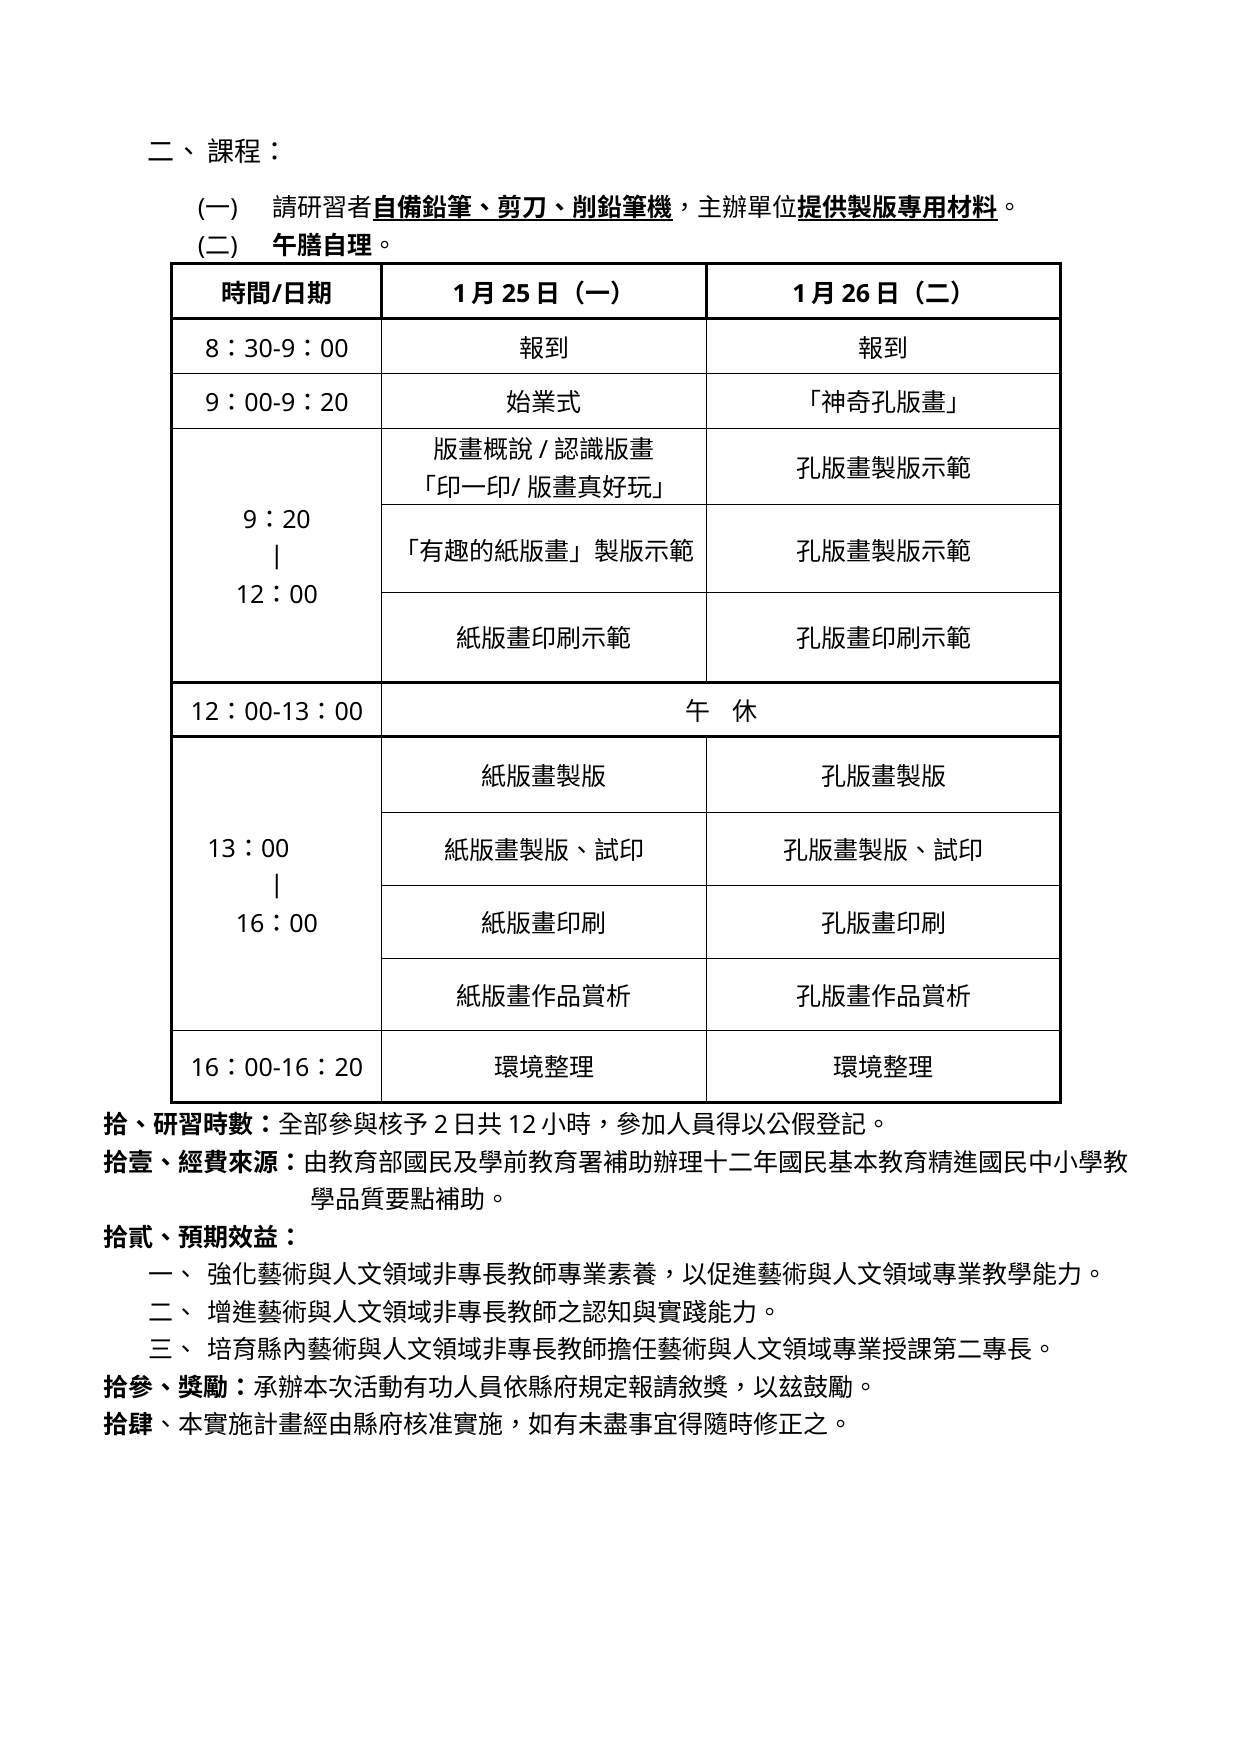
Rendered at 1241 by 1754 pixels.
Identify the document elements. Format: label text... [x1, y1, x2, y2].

list 請研習者自備鉛筆、剪刀、削鉛筆機，主辦單位提供製版專用材料。 [198, 187, 1137, 225]
table_header 1月25日（一） [383, 265, 705, 317]
table_cell 報到 [707, 320, 1059, 373]
list 培育縣內藝術與人文領域非專長教師擔任藝術與人文領域專業授課第二專長。 [148, 1329, 1137, 1367]
list 課程： [148, 112, 1137, 187]
text 拾肆、本實施計畫經由縣府核准實施，如有未盡事宜得隨時修正之。 [103, 1404, 1137, 1442]
table_cell 孔版畫印刷示範 [707, 593, 1059, 681]
table_cell 孔版畫製版示範 [707, 505, 1059, 592]
table_cell 孔版畫印刷 [707, 886, 1059, 958]
table_cell 孔版畫作品賞析 [707, 959, 1059, 1029]
table_cell 13：00 ∣ 16：00 [173, 738, 381, 1029]
list 午膳自理。 [198, 225, 1137, 262]
list 拾壹、經費來源：由教育部國民及學前教育署補助辦理十二年國民基本教育精進國民中小學教學品質要點補助。 [103, 1142, 1137, 1217]
table_cell 16：00-16：20 [173, 1031, 381, 1101]
table_cell 9：20 ∣ 12：00 [173, 429, 381, 681]
table_cell 12：00-13：00 [173, 684, 381, 735]
list 拾、研習時數：全部參與核予2日共12小時，參加人員得以公假登記。 [103, 1104, 1137, 1142]
table_cell 紙版畫印刷示範 [382, 593, 706, 681]
table_cell 9：00-9：20 [173, 374, 381, 428]
text 拾貳、預期效益： [103, 1217, 1137, 1254]
table_header 時間/日期 [173, 265, 380, 317]
table_cell 午 休 [382, 684, 1059, 735]
table_cell 紙版畫製版 [382, 738, 706, 812]
table_cell 「有趣的紙版畫」製版示範 [382, 505, 706, 592]
table_header 1月26日（二） [708, 265, 1059, 317]
table_cell 「神奇孔版畫」 [707, 374, 1059, 428]
table_cell 孔版畫製版示範 [707, 429, 1059, 504]
table_cell 紙版畫製版、試印 [382, 813, 706, 885]
table_cell 紙版畫作品賞析 [382, 959, 706, 1029]
table_cell 紙版畫印刷 [382, 886, 706, 958]
table_cell 版畫概說 / 認識版畫 「印一印/ 版畫真好玩」 [382, 429, 706, 504]
table_cell 孔版畫製版 [707, 738, 1059, 812]
table_cell 8：30-9：00 [173, 320, 381, 373]
table_cell 孔版畫製版、試印 [707, 813, 1059, 885]
table_cell 環境整理 [382, 1031, 706, 1101]
list 增進藝術與人文領域非專長教師之認知與實踐能力。 [148, 1292, 1137, 1329]
text 拾參、獎勵：承辦本次活動有功人員依縣府規定報請敘獎，以玆鼓勵。 [103, 1367, 1137, 1404]
table_cell 始業式 [382, 374, 706, 428]
table_cell 環境整理 [707, 1031, 1059, 1101]
table_cell 報到 [382, 320, 706, 373]
list 強化藝術與人文領域非專長教師專業素養，以促進藝術與人文領域專業教學能力。 [148, 1254, 1137, 1292]
